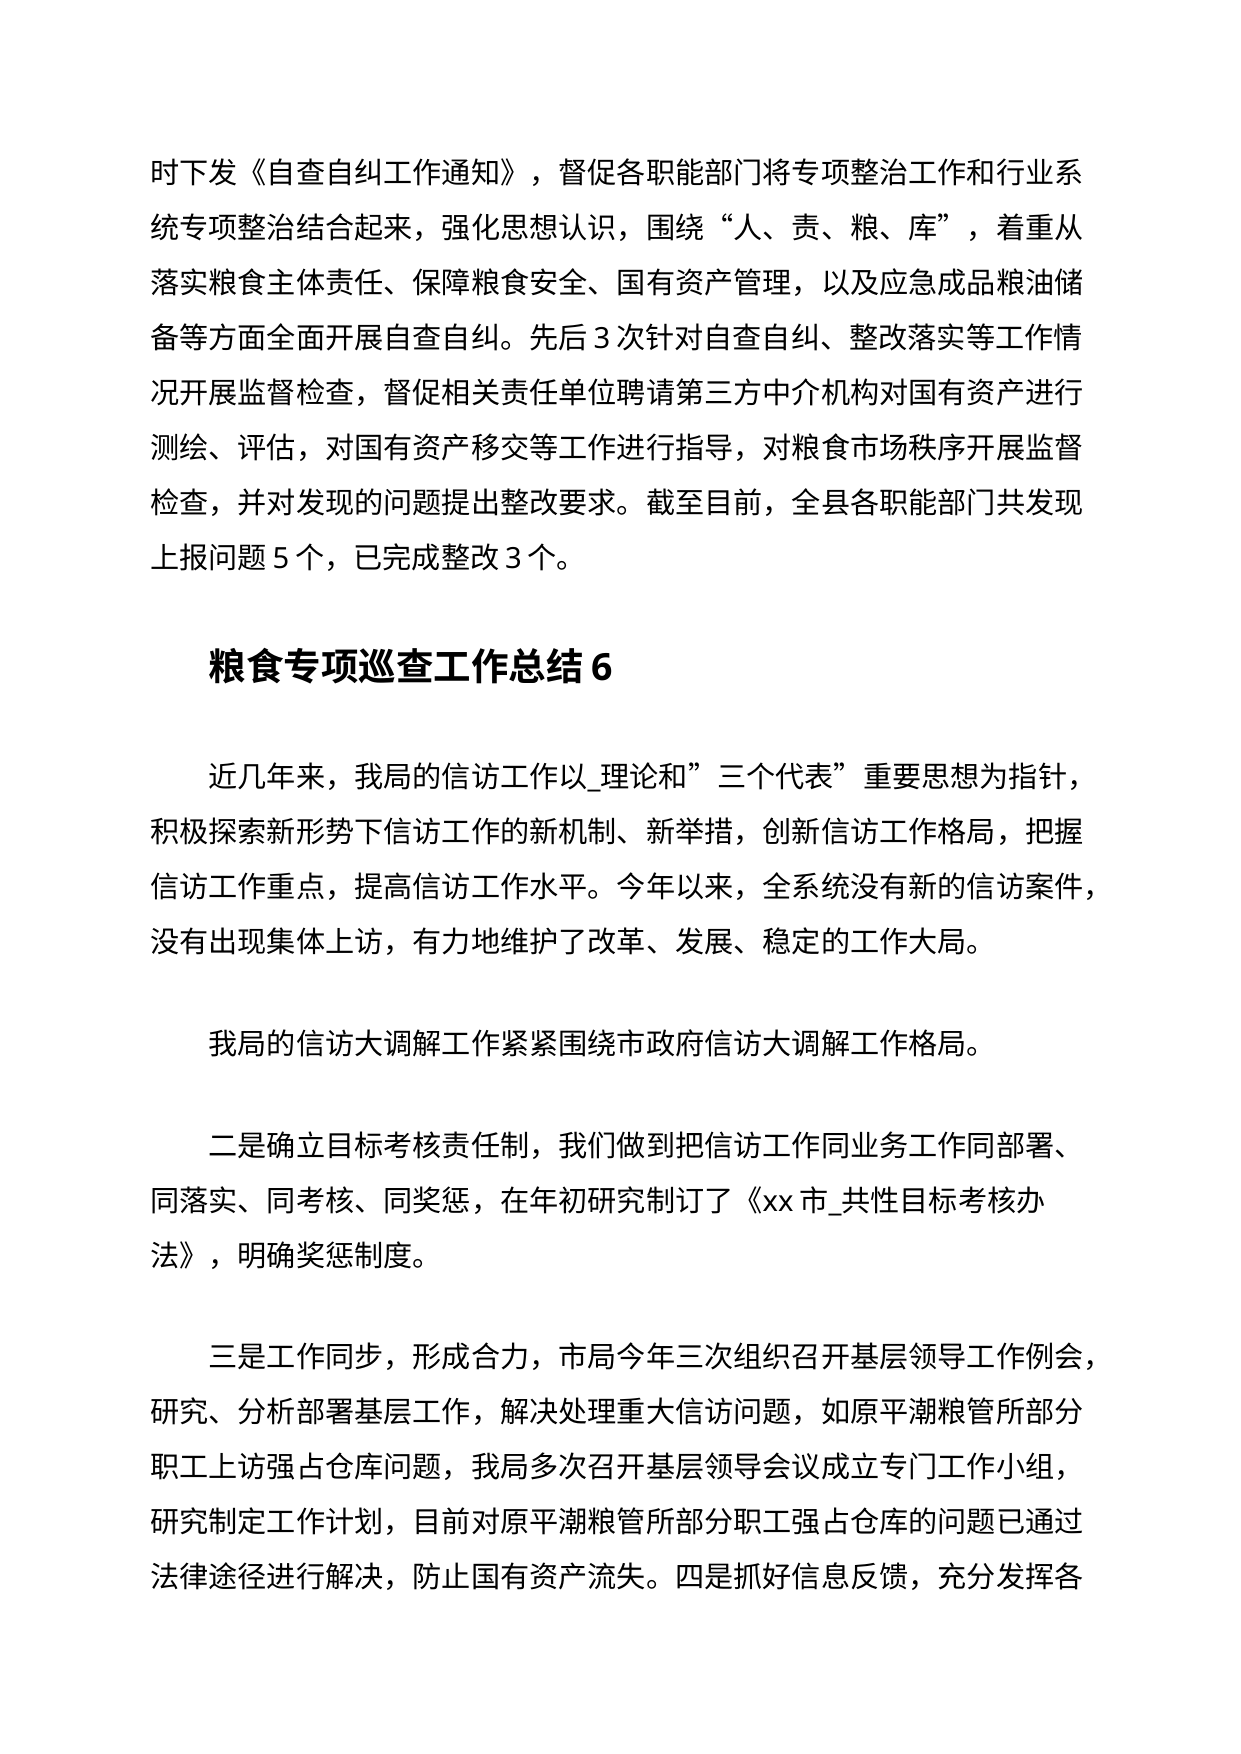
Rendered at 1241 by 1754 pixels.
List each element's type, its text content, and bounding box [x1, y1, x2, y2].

text 粮食专项巡查工作总结6 [150, 636, 1090, 691]
text 近几年来，我局的信访工作以_理论和”三个代表”重要思想为指针，积极探索新形势下信访工作的新机制、新举措，创新信访工作格局，把握信访工作重点，提高信访工作水平。今年以来，全系统没有新的信访案件，没有出现集体上访，有力地维护了改革、发展、稳定的工作大局。 [150, 754, 1090, 961]
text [150, 150, 1090, 577]
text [150, 1334, 1090, 1596]
text 二是确立目标考核责任制，我们做到把信访工作同业务工作同部署、同落实、同考核、同奖惩，在年初研究制订了《xx市_共性目标考核办法》，明确奖惩制度。 [150, 1122, 1090, 1274]
text 我局的信访大调解工作紧紧围绕市政府信访大调解工作格局。 [150, 1021, 1090, 1063]
